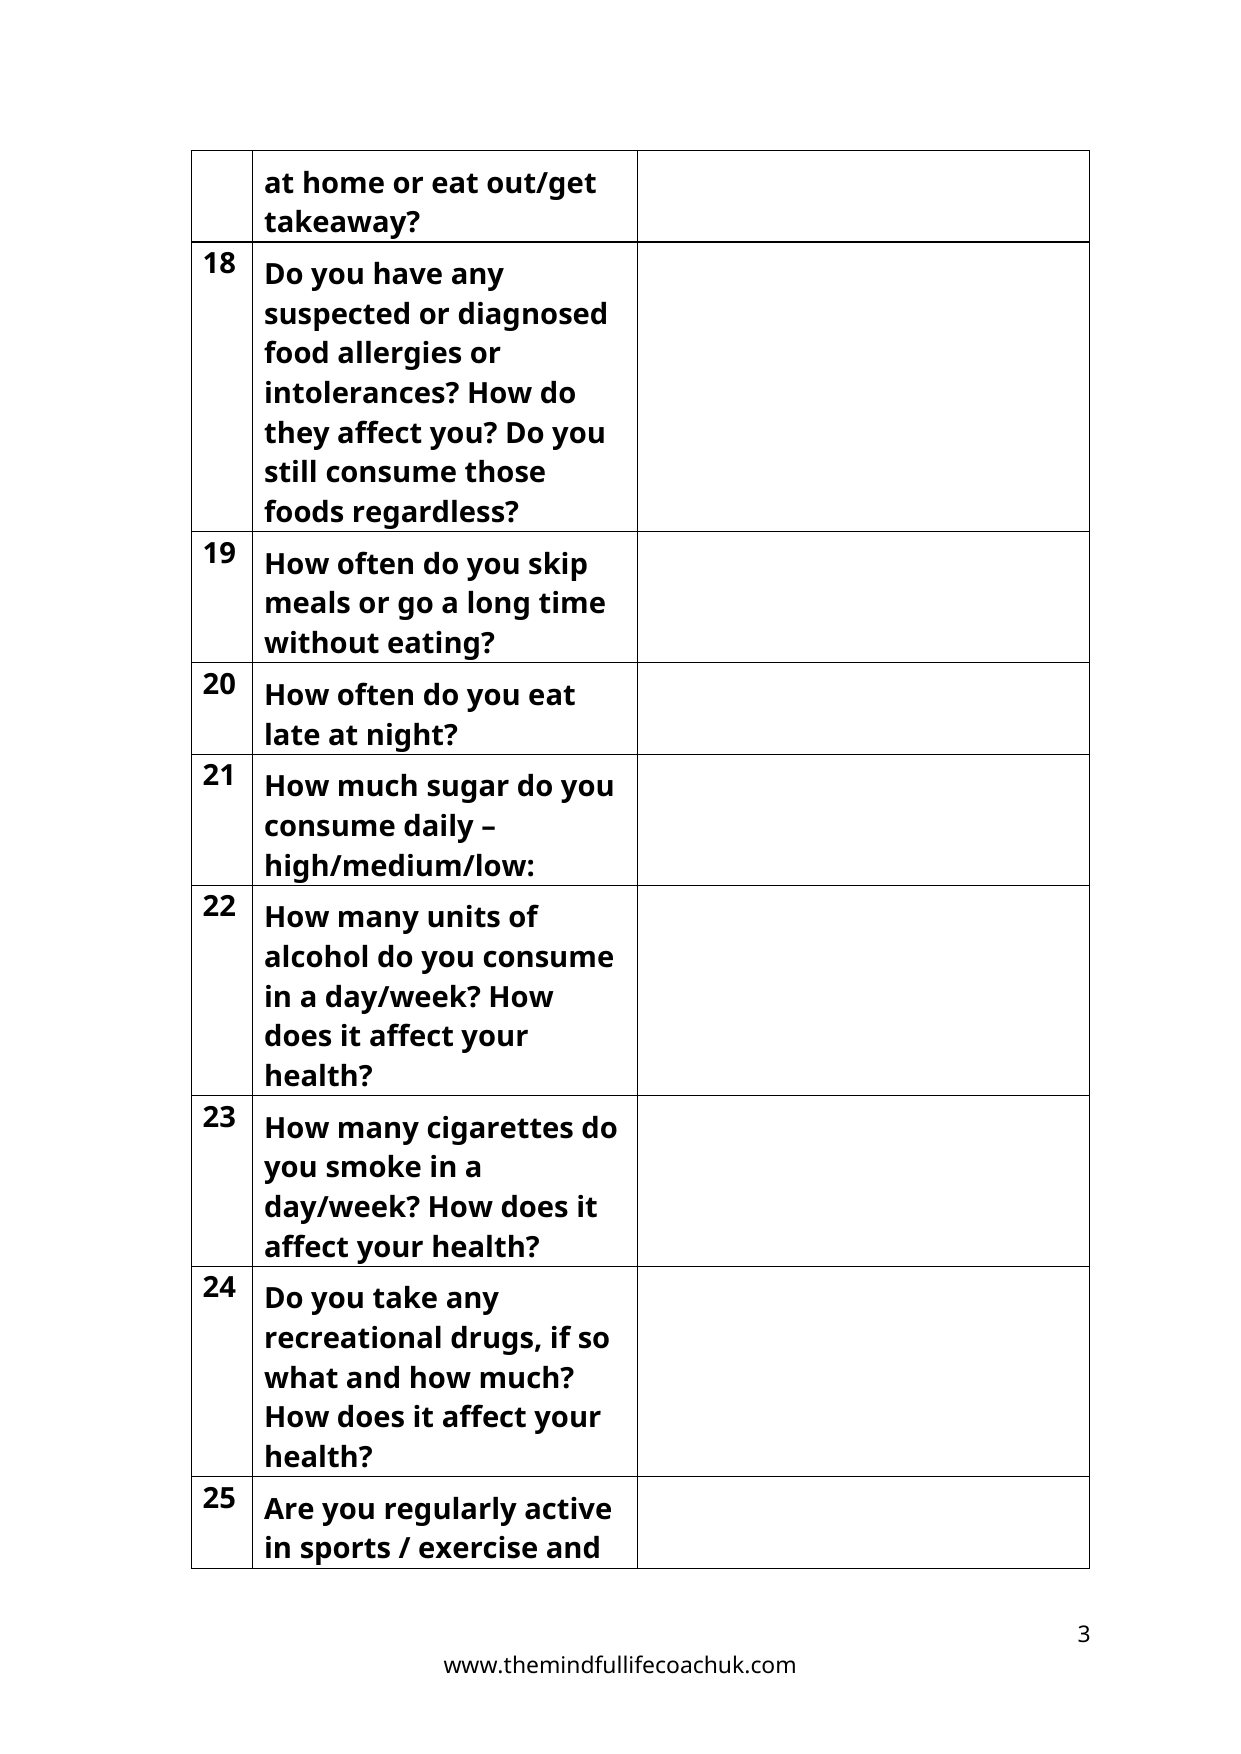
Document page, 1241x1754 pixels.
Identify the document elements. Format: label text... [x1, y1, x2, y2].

table_cell How often do you skip meals or go a long time without eating? [253, 532, 637, 662]
table_cell [638, 663, 1089, 753]
table_cell [638, 1096, 1089, 1266]
table_cell 24 [192, 1267, 252, 1476]
table_cell How often do you eat late at night? [253, 663, 637, 753]
table_cell Do you have any suspected or diagnosed food allergies or intolerances? How do they affect you? Do you still consume those foods regardless? [253, 243, 637, 531]
table_cell 21 [192, 755, 252, 884]
table_cell [638, 755, 1089, 884]
table_cell [638, 1267, 1089, 1476]
table_cell 22 [192, 886, 252, 1095]
table_cell 18 [192, 243, 252, 531]
table_cell [638, 243, 1089, 531]
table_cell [253, 151, 637, 241]
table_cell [253, 1477, 637, 1567]
table_cell 19 [192, 532, 252, 662]
table_cell Do you take any recreational drugs, if so what and how much? How does it affect your health? [253, 1267, 637, 1476]
table_cell [638, 886, 1089, 1095]
table_cell 17 [192, 151, 252, 241]
table_cell How many cigarettes do you smoke in a day/week? How does it affect your health? [253, 1096, 637, 1266]
table_cell How much sugar do you consume daily – high/medium/low: [253, 755, 637, 884]
table_cell How many units of alcohol do you consume in a day/week? How does it affect your health? [253, 886, 637, 1095]
table_cell 25 [192, 1477, 252, 1567]
table_cell [638, 1477, 1089, 1567]
table_cell [638, 532, 1089, 662]
table_cell 20 [192, 663, 252, 753]
table_cell [638, 151, 1089, 241]
table_cell 23 [192, 1096, 252, 1266]
